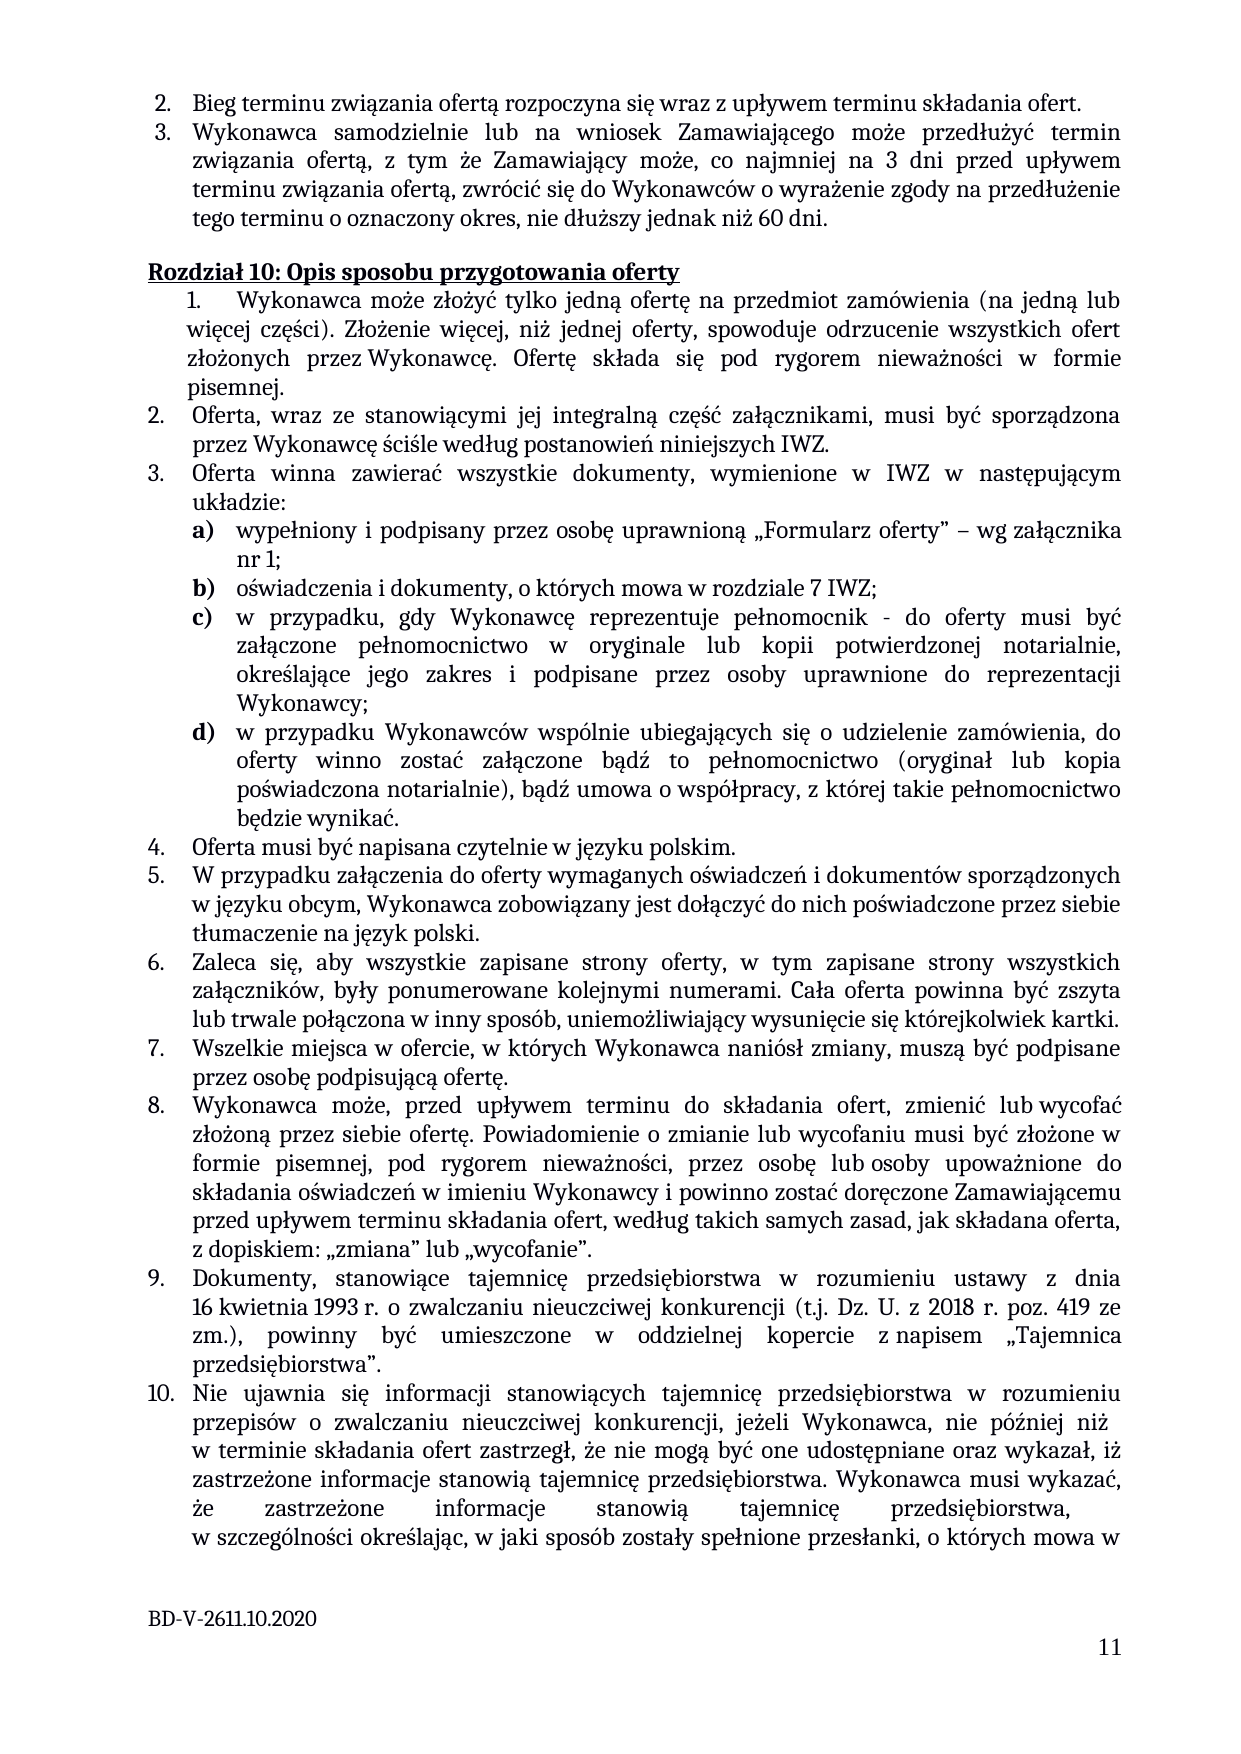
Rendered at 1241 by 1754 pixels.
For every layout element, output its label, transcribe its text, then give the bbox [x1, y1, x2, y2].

list Oferta winna zawierać wszystkie dokumenty, wymienione w IWZ w następującym układzie: [148, 459, 1122, 516]
list Dokumenty, stanowiące tajemnicę przedsiębiorstwa w rozumieniu ustawy z dnia 16 kwietnia 1993 r. o zwalczaniu nieuczciwej konkurencji (t.j. Dz. U. z 2018 r. poz. 419 ze zm.), powinny być umieszczone w oddzielnej kopercie z napisem „Tajemnica przedsiębiorstwa”. [148, 1264, 1122, 1379]
list Wykonawca samodzielnie lub na wniosek Zamawiającego może przedłużyć termin związania ofertą, z tym że Zamawiający może, co najmniej na 3 dni przed upływem terminu związania ofertą, zwrócić się do Wykonawców o wyrażenie zgody na przedłużenie tego terminu o oznaczony okres, nie dłuższy jednak niż 60 dni. [154, 117, 1122, 232]
text Rozdział 10: Opis sposobu przygotowania oferty [148, 257, 1122, 286]
list oświadczenia i dokumenty, o których mowa w rozdziale 7 IWZ; [192, 574, 1122, 602]
list W przypadku załączenia do oferty wymaganych oświadczeń i dokumentów sporządzonych w języku obcym, Wykonawca zobowiązany jest dołączyć do nich poświadczone przez siebie tłumaczenie na język polski. [148, 861, 1122, 947]
list Oferta, wraz ze stanowiącymi jej integralną część załącznikami, musi być sporządzona przez Wykonawcę ściśle według postanowień niniejszych IWZ. [148, 401, 1122, 459]
list Wykonawca może, przed upływem terminu do składania ofert, zmienić lub wycofać złożoną przez siebie ofertę. Powiadomienie o zmianie lub wycofaniu musi być złożone w formie pisemnej, pod rygorem nieważności, przez osobę lub osoby upoważnione do składania oświadczeń w imieniu Wykonawcy i powinno zostać doręczone Zamawiającemu przed upływem terminu składania ofert, według takich samych zasad, jak składana oferta, z dopiskiem: „zmiana” lub „wycofanie”. [148, 1091, 1122, 1264]
list Zaleca się, aby wszystkie zapisane strony oferty, w tym zapisane strony wszystkich załączników, były ponumerowane kolejnymi numerami. Cała oferta powinna być zszyta lub trwale połączona w inny sposób, uniemożliwiający wysunięcie się którejkolwiek kartki. [148, 947, 1122, 1034]
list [148, 1379, 1122, 1551]
list Wykonawca może złożyć tylko jedną ofertę na przedmiot zamówienia (na jedną lub więcej części). Złożenie więcej, niż jednej oferty, spowoduje odrzucenie wszystkich ofert złożonych przez Wykonawcę. Ofertę składa się pod rygorem nieważności w formie pisemnej. [187, 286, 1122, 401]
list Bieg terminu związania ofertą rozpoczyna się wraz z upływem terminu składania ofert. [154, 89, 1122, 117]
list w przypadku Wykonawców wspólnie ubiegających się o udzielenie zamówienia, do oferty winno zostać załączone bądź to pełnomocnictwo (oryginał lub kopia poświadczona notarialnie), bądź umowa o współpracy, z której takie pełnomocnictwo będzie wynikać. [192, 717, 1122, 832]
list w przypadku, gdy Wykonawcę reprezentuje pełnomocnik - do oferty musi być załączone pełnomocnictwo w oryginale lub kopii potwierdzonej notarialnie, określające jego zakres i podpisane przez osoby uprawnione do reprezentacji Wykonawcy; [192, 602, 1122, 717]
list Wszelkie miejsca w ofercie, w których Wykonawca naniósł zmiany, muszą być podpisane przez osobę podpisującą ofertę. [148, 1034, 1122, 1091]
list Oferta musi być napisana czytelnie w języku polskim. [148, 832, 1122, 861]
list wypełniony i podpisany przez osobę uprawnioną „Formularz oferty” – wg załącznika nr 1; [192, 516, 1122, 574]
